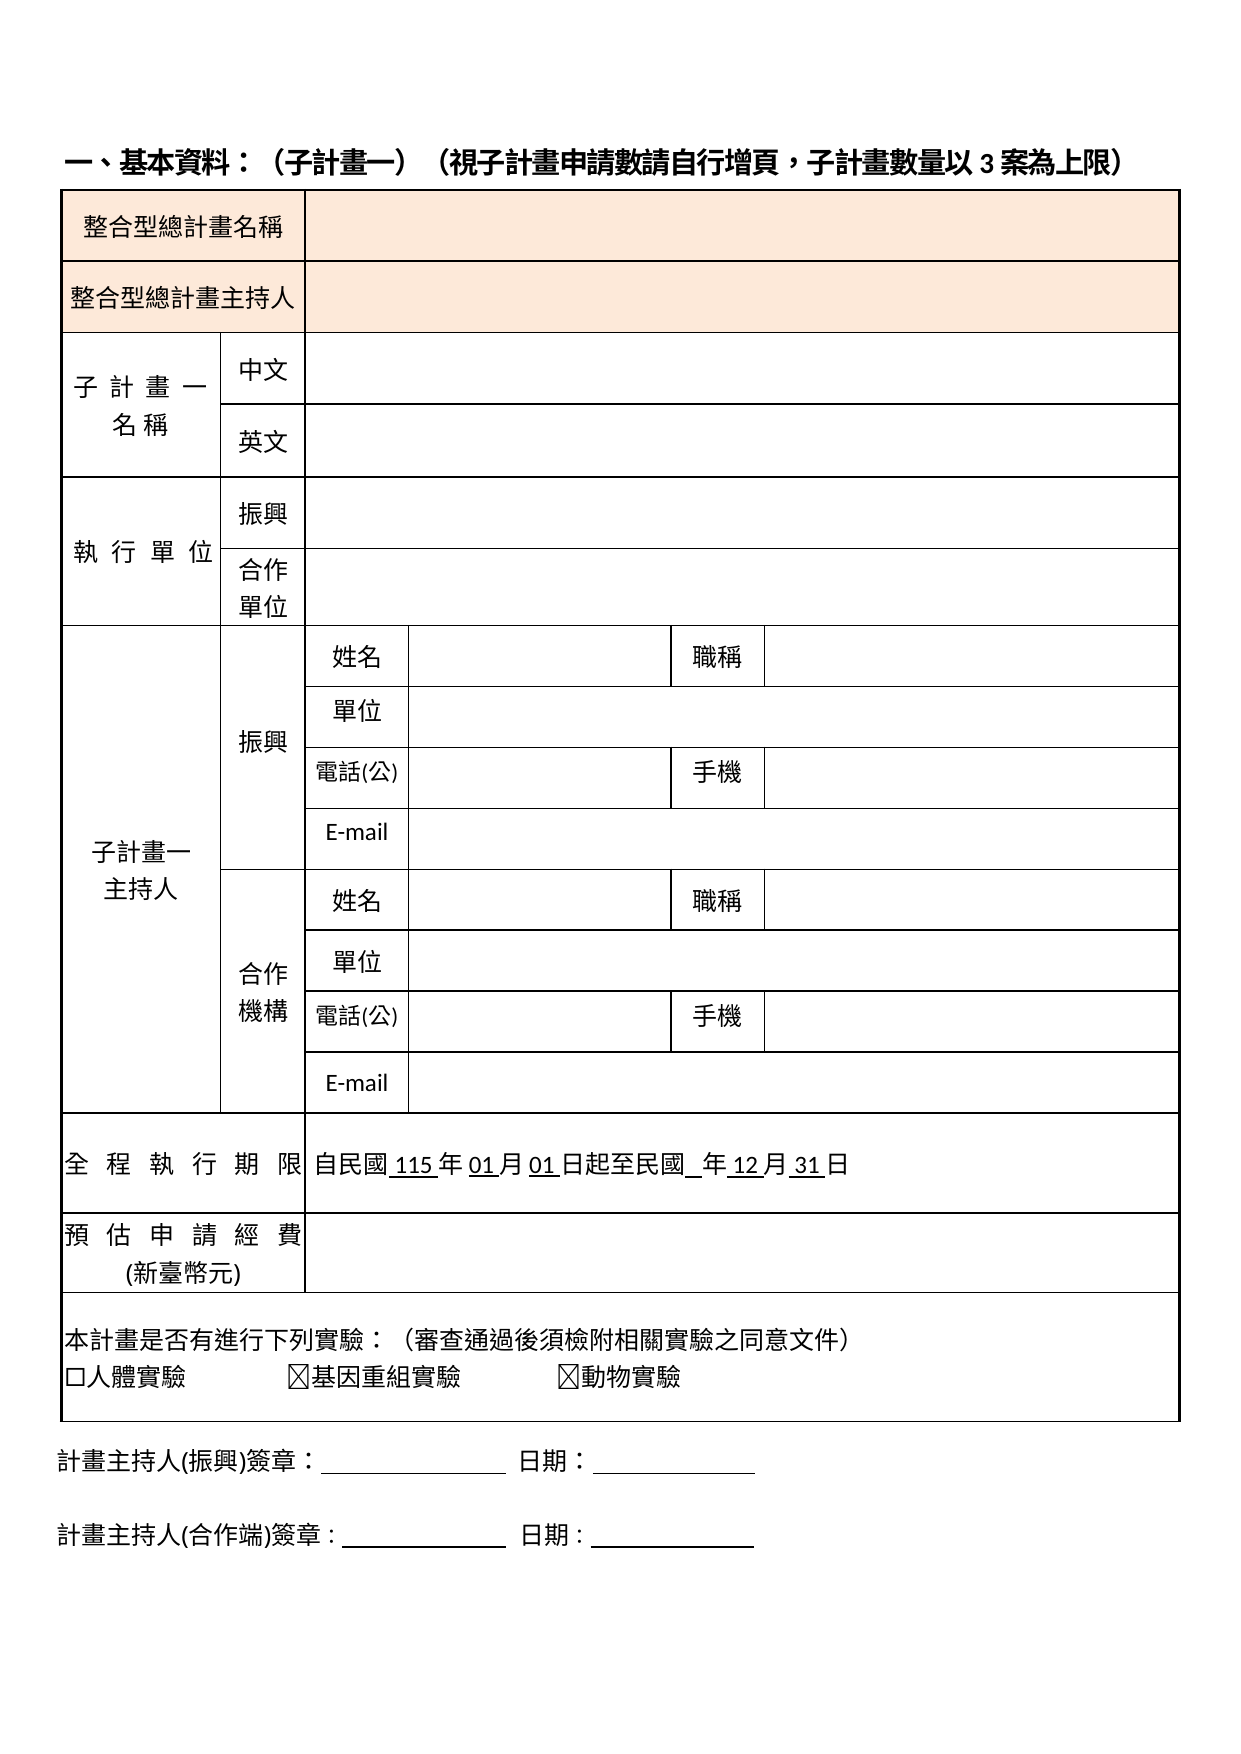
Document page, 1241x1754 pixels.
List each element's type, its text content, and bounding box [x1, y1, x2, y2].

table_header 一、基本資料：（子計畫一）（視子計畫申請數請自行增頁，子計畫數量以3案為上限） [61, 127, 1179, 189]
table_cell [306, 262, 1178, 332]
table_cell [765, 748, 1178, 807]
table_cell 自民國 115 年 01月01 日起至民國 年 12 月 31 日 [306, 1114, 1178, 1212]
table_cell 子計畫一 名 稱 [63, 333, 220, 476]
table_cell [409, 1053, 1178, 1112]
table_cell 手機 [672, 992, 764, 1051]
table_cell [409, 626, 670, 686]
table_cell 單位 [306, 931, 408, 990]
table_cell [306, 333, 1178, 403]
table_cell E-mail [306, 809, 408, 868]
table_cell 整合型總計畫名稱 [63, 191, 304, 260]
table_cell [306, 478, 1178, 548]
table_cell [306, 191, 1178, 260]
table_cell 合作 單位 [221, 549, 304, 625]
table_cell 英文 [221, 405, 304, 476]
table_cell 振興 [221, 626, 304, 868]
table_cell 子計畫一 主持人 [63, 626, 220, 1112]
table_cell [409, 992, 670, 1051]
table_cell 手機 [672, 748, 764, 807]
table_cell [306, 1214, 1178, 1292]
text 計畫主持人(振興)簽章： 日期： [56, 1441, 1182, 1478]
table_cell [306, 405, 1178, 476]
table_cell 單位 [306, 687, 408, 747]
table_cell 姓名 [306, 870, 408, 929]
table_cell 職稱 [672, 870, 764, 929]
table_cell 電話(公) [306, 748, 408, 807]
table_cell 電話(公) [306, 992, 408, 1051]
table_cell 職稱 [672, 626, 764, 686]
table_cell E-mail [306, 1053, 408, 1112]
table_cell 全程執行期限 [63, 1114, 304, 1212]
table_cell 振興 [221, 478, 304, 548]
text 計畫主持人(合作端)簽章： 日期： [56, 1515, 1182, 1552]
table_cell 合作 機構 [221, 870, 304, 1112]
table_cell [409, 931, 1178, 990]
table_cell [765, 870, 1178, 929]
table_cell [409, 870, 670, 929]
table_cell [765, 992, 1178, 1051]
table_cell [306, 549, 1178, 625]
table_cell 中文 [221, 333, 304, 403]
table_cell [409, 809, 1178, 868]
table_cell 本計畫是否有進行下列實驗：（審查通過後須檢附相關實驗之同意文件） 人體實驗 基因重組實驗 動物實驗 [63, 1293, 1178, 1421]
table_cell [409, 748, 670, 807]
table_cell 執行單位 [63, 478, 220, 625]
table_cell 姓名 [306, 626, 408, 686]
table_cell [765, 626, 1178, 686]
table_cell 整合型總計畫主持人 [63, 262, 304, 332]
table_cell 預估申請經費 (新臺幣元) [63, 1214, 304, 1292]
table_cell [409, 687, 1178, 747]
